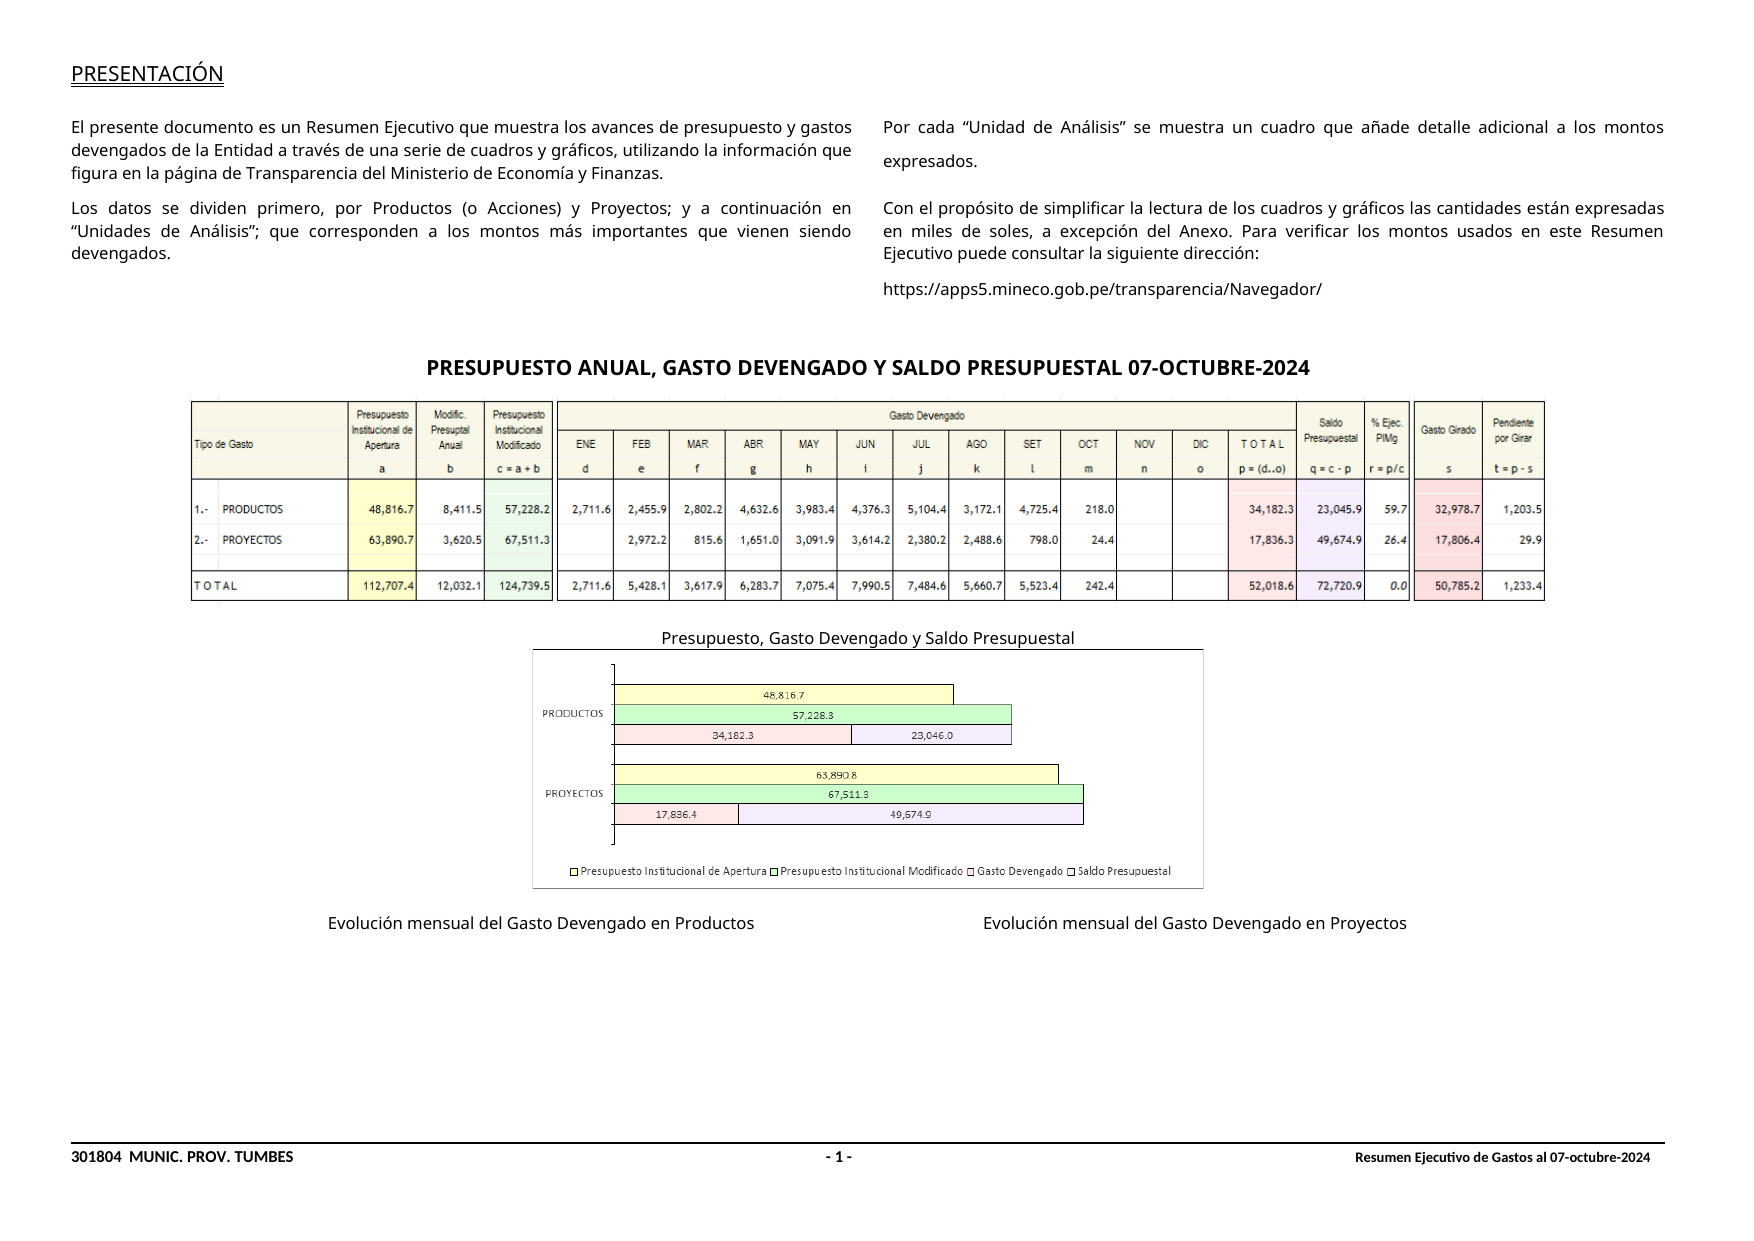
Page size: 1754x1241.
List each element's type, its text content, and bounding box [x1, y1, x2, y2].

text Los datos se dividen primero, por Productos (o Acciones) y Proyectos; y a continuación en “Unidades de Análisis”; que corresponden a los montos más importantes que vienen siendo devengados. [71, 197, 853, 265]
text El presente documento es un Resumen Ejecutivo que muestra los avances de presupuesto y gastos devengados de la Entidad a través de una serie de cuadros y gráficos, utilizando la información que figura en la página de Transparencia del Ministerio de Economía y Finanzas. [71, 116, 853, 184]
text PRESUPUESTO ANUAL, GASTO DEVENGADO Y SALDO PRESUPUESTAL 07-OCTUBRE-2024 [71, 353, 1665, 381]
text Presupuesto, Gasto Devengado y Saldo Presupuestal [71, 627, 1665, 649]
picture [187, 395, 1549, 604]
picture [532, 649, 1204, 889]
text Por cada “Unidad de Análisis” se muestra un cuadro que añade detalle adicional a los montos expresados. [883, 116, 1665, 173]
text https://apps5.mineco.gob.pe/transparencia/Navegador/ [883, 277, 1665, 300]
text Con el propósito de simplificar la lectura de los cuadros y gráficos las cantidades están expresadas en miles de soles, a excepción del Anexo. Para verificar los montos usados en este Resumen Ejecutivo puede consultar la siguiente dirección: [883, 197, 1665, 265]
table_header Evolución mensual del Gasto Devengado en Productos [214, 912, 868, 941]
text PRESENTACIÓN [71, 59, 1665, 87]
table_header Evolución mensual del Gasto Devengado en Proyectos [868, 912, 1522, 941]
